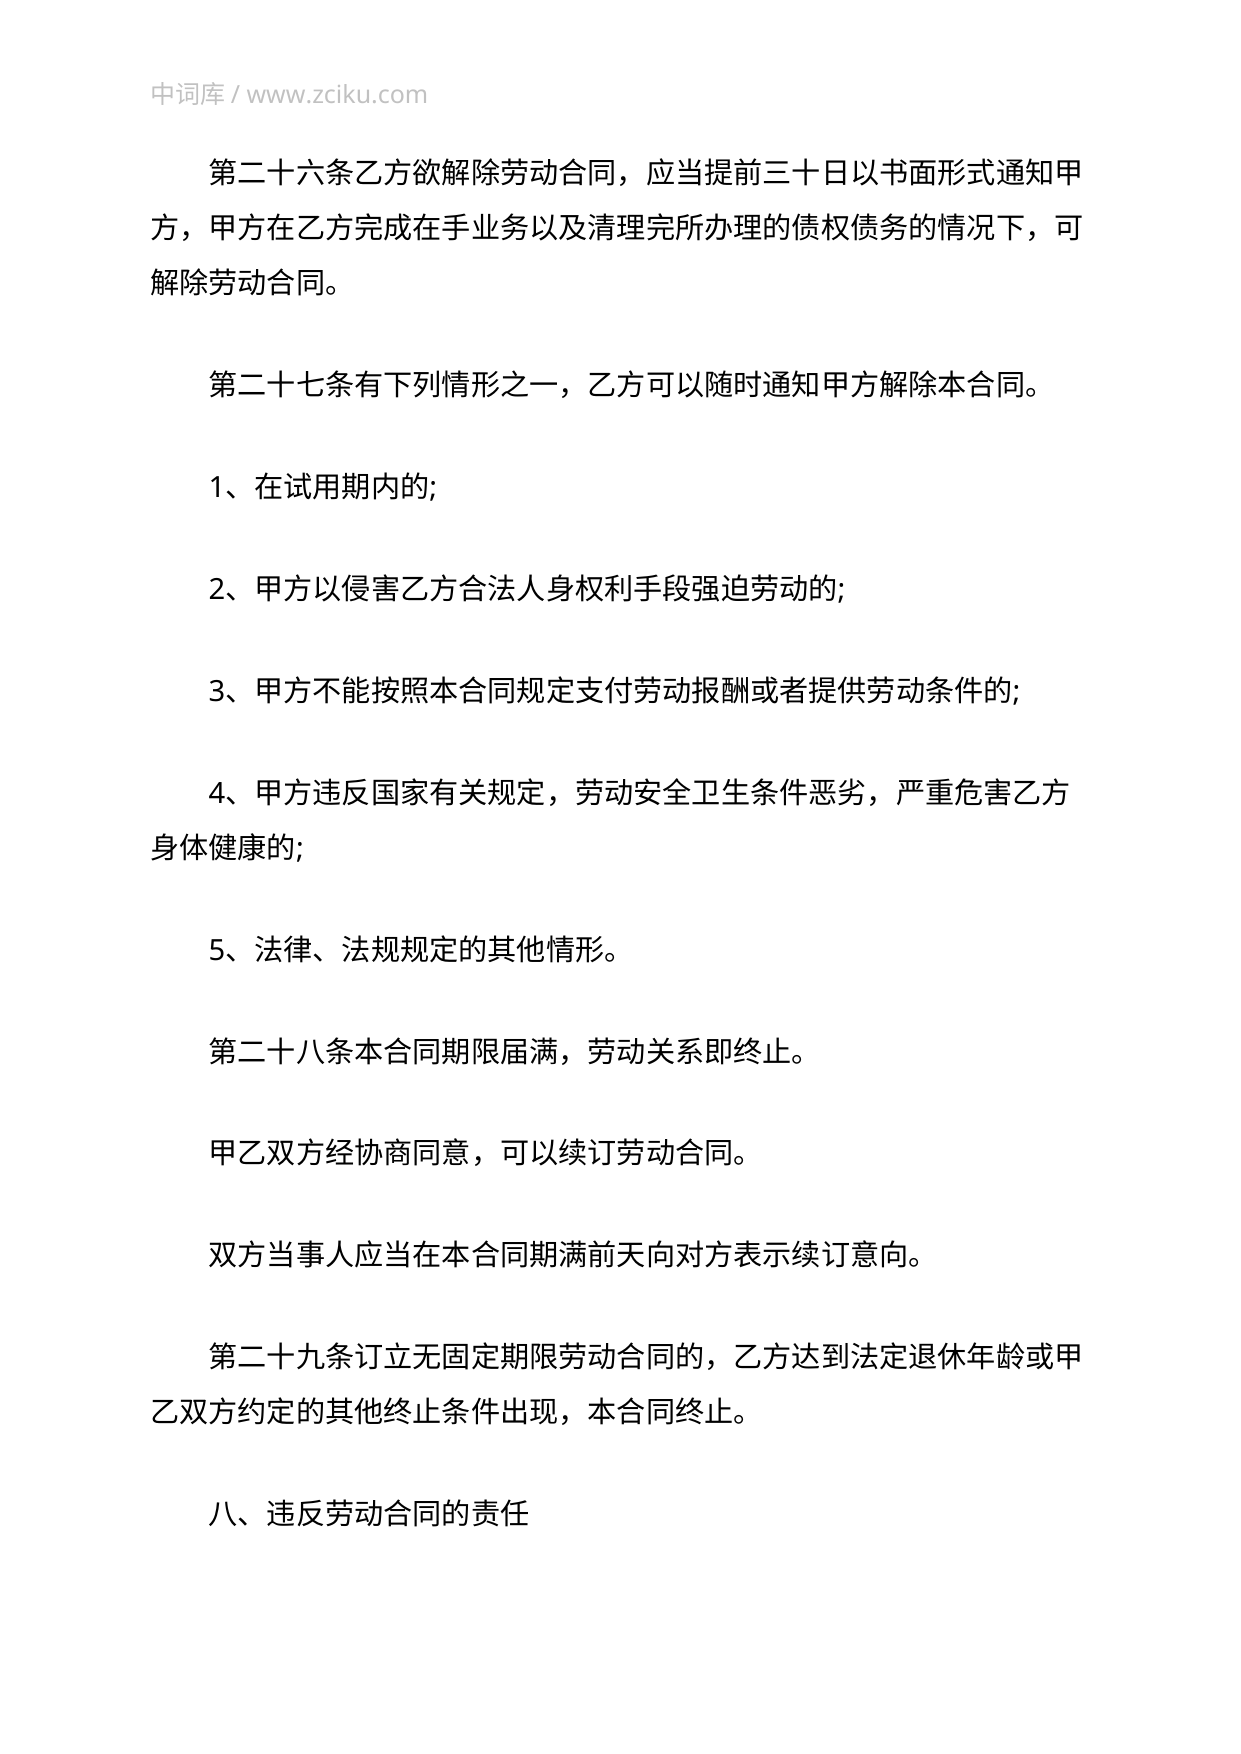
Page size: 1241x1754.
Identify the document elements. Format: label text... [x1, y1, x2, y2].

text 3、甲方不能按照本合同规定支付劳动报酬或者提供劳动条件的; [150, 667, 1090, 710]
text 2、甲方以侵害乙方合法人身权利手段强迫劳动的; [150, 565, 1090, 608]
text 甲乙双方经协商同意，可以续订劳动合同。 [150, 1130, 1090, 1172]
text 5、法律、法规规定的其他情形。 [150, 926, 1090, 969]
text 第二十七条有下列情形之一，乙方可以随时通知甲方解除本合同。 [150, 362, 1090, 404]
text 八、违反劳动合同的责任 [150, 1490, 1090, 1532]
text 第二十八条本合同期限届满，劳动关系即终止。 [150, 1028, 1090, 1071]
text 1、在试用期内的; [150, 463, 1090, 506]
text 第二十九条订立无固定期限劳动合同的，乙方达到法定退休年龄或甲乙双方约定的其他终止条件出现，本合同终止。 [150, 1333, 1090, 1431]
text 4、甲方违反国家有关规定，劳动安全卫生条件恶劣，严重危害乙方身体健康的; [150, 769, 1090, 867]
text 第二十六条乙方欲解除劳动合同，应当提前三十日以书面形式通知甲方，甲方在乙方完成在手业务以及清理完所办理的债权债务的情况下，可解除劳动合同。 [150, 150, 1090, 302]
text 双方当事人应当在本合同期满前天向对方表示续订意向。 [150, 1232, 1090, 1274]
